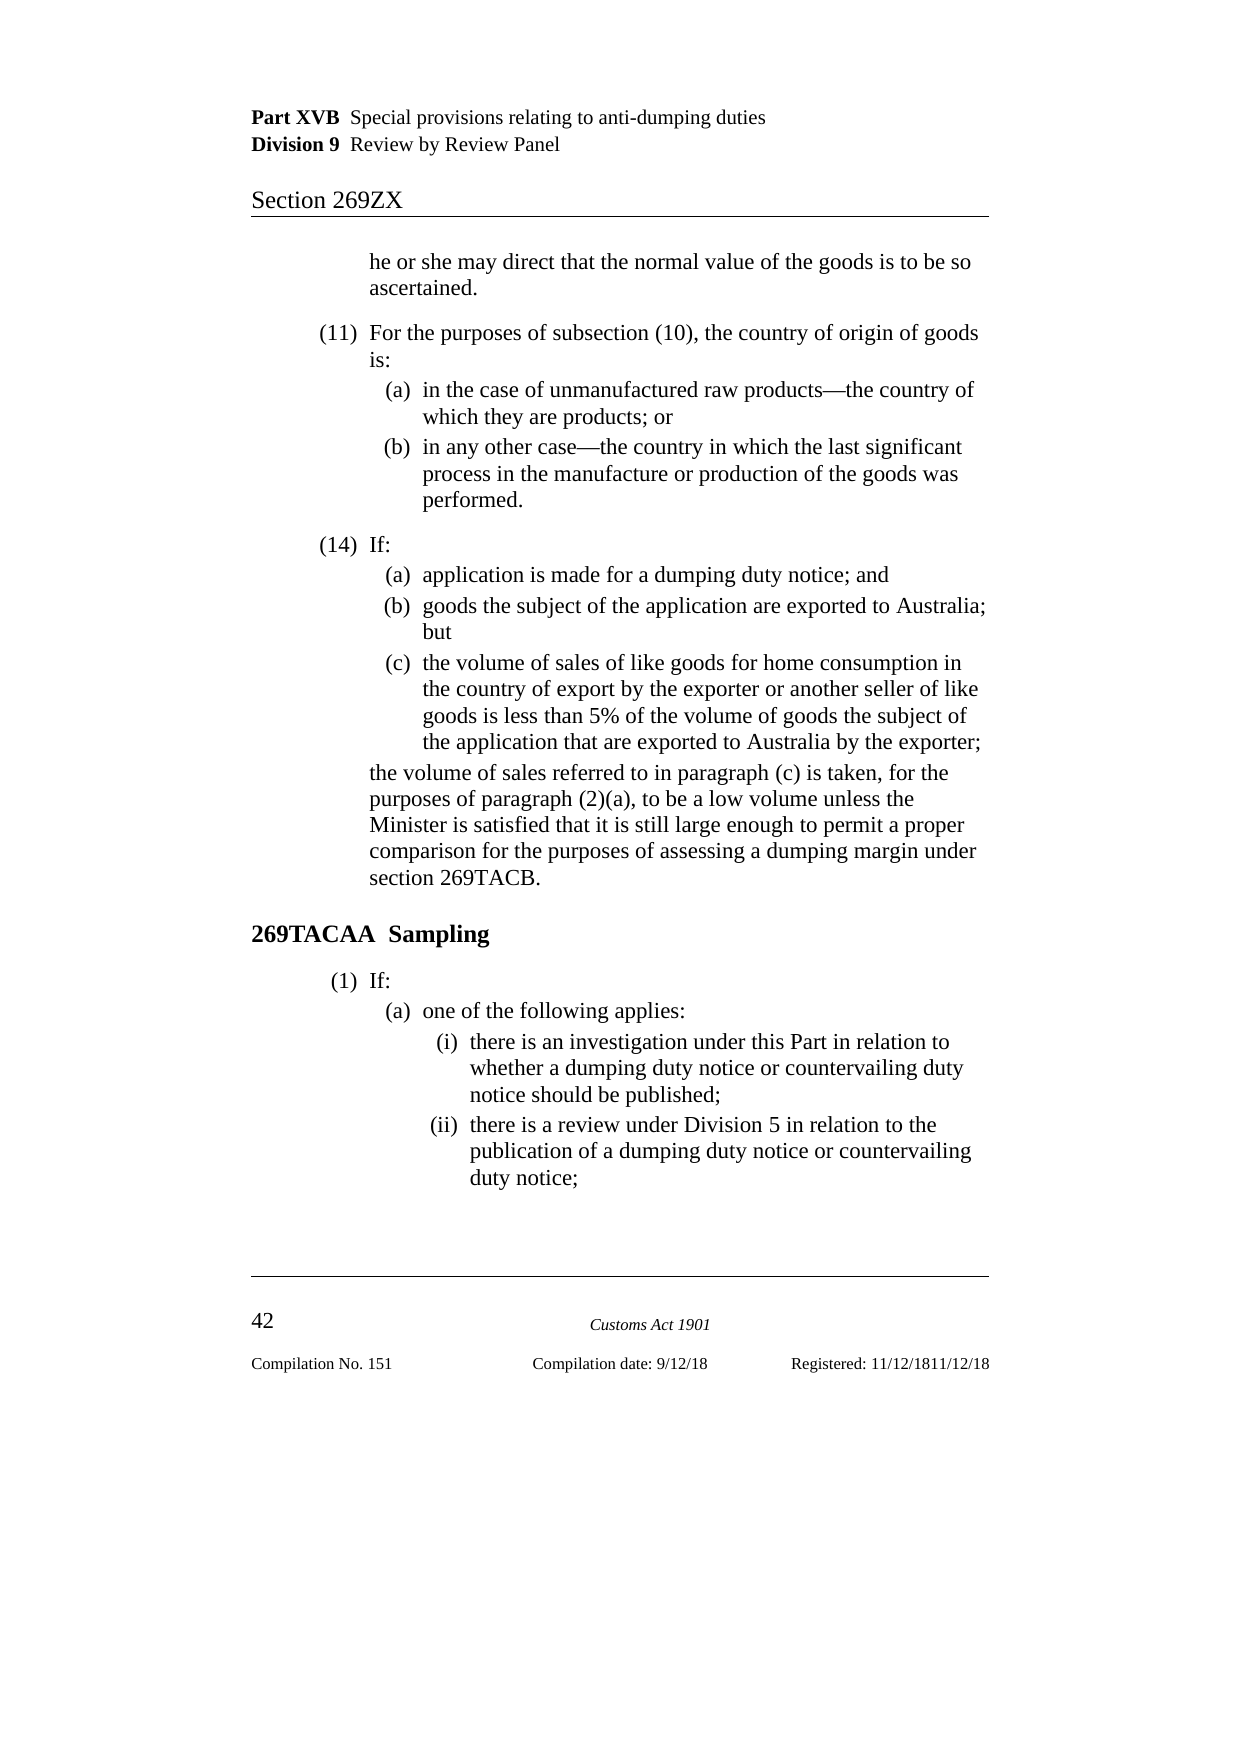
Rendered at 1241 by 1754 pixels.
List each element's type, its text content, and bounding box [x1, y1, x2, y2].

text (a) application is made for a dumping duty notice; and [251, 562, 989, 588]
text (a) in the case of unmanufactured raw products—the country of which they are products; or [251, 376, 989, 429]
text (b) goods the subject of the application are exported to ; but [251, 592, 989, 645]
text the volume of sales referred to in paragraph (c) is taken, for the purposes of paragraph (2)(a), to be a low volume unless the Minister is satisfied that it is still large enough to permit a proper comparison for the purposes of assessing a dumping margin under section 269TACB. [369, 758, 989, 890]
text (14) If: [251, 531, 989, 557]
text (a) one of the following applies: [251, 997, 989, 1024]
text (11) For the purposes of subsection (10), the country of origin of goods is: [251, 319, 989, 372]
text he or she may direct that the normal value of the goods is to be so ascertained. [369, 248, 989, 301]
text (c) the volume of sales of like goods for home consumption in the country of export by the exporter or another seller of like goods is less than 5% of the volume of goods the subject of the application that are exported to Australia by the exporter; [251, 649, 989, 754]
text (b) in any other case—the country in which the last significant process in the manufacture or production of the goods was performed. [251, 433, 989, 512]
text (1) If: [251, 967, 989, 993]
text (ii) there is a review under Division 5 in relation to the publication of a dumping duty notice or countervailing duty notice; [251, 1111, 989, 1190]
text (i) there is an investigation under this Part in relation to whether a dumping duty notice or countervailing duty notice should be published; [251, 1028, 989, 1107]
text 269TACAA Sampling [251, 919, 989, 948]
